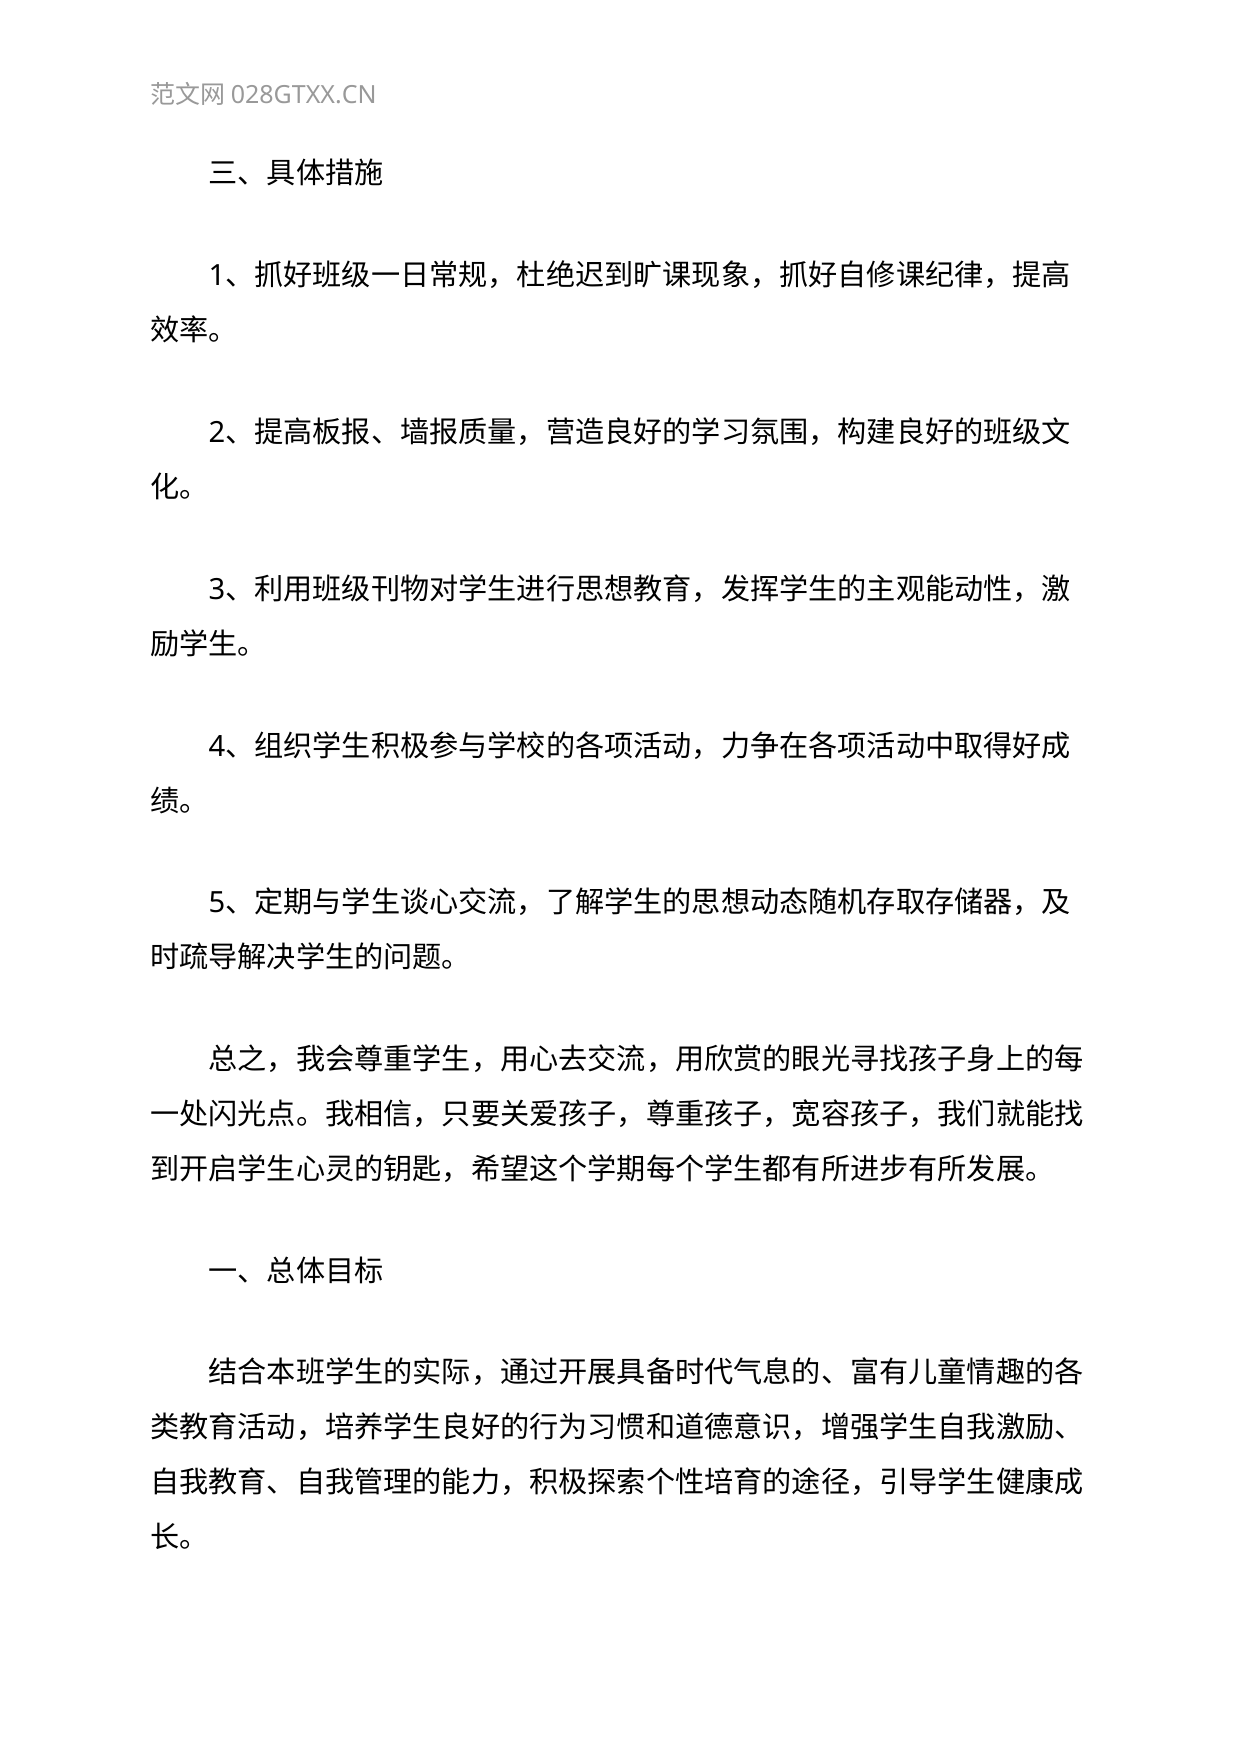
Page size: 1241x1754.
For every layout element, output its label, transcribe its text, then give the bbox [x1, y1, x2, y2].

text 总之，我会尊重学生，用心去交流，用欣赏的眼光寻找孩子身上的每一处闪光点。我相信，只要关爱孩子，尊重孩子，宽容孩子，我们就能找到开启学生心灵的钥匙，希望这个学期每个学生都有所进步有所发展。 [150, 1036, 1090, 1188]
text 一、总体目标 [150, 1247, 1090, 1289]
text 2、提高板报、墙报质量，营造良好的学习氛围，构建良好的班级文化。 [150, 408, 1090, 506]
text 结合本班学生的实际，通过开展具备时代气息的、富有儿童情趣的各类教育活动，培养学生良好的行为习惯和道德意识，增强学生自我激励、自我教育、自我管理的能力，积极探索个性培育的途径，引导学生健康成长。 [150, 1349, 1090, 1556]
text 4、组织学生积极参与学校的各项活动，力争在各项活动中取得好成绩。 [150, 722, 1090, 819]
text 1、抓好班级一日常规，杜绝迟到旷课现象，抓好自修课纪律，提高效率。 [150, 252, 1090, 349]
text 3、利用班级刊物对学生进行思想教育，发挥学生的主观能动性，激励学生。 [150, 565, 1090, 663]
text 三、具体措施 [150, 150, 1090, 192]
text 5、定期与学生谈心交流，了解学生的思想动态随机存取存储器，及时疏导解决学生的问题。 [150, 879, 1090, 976]
